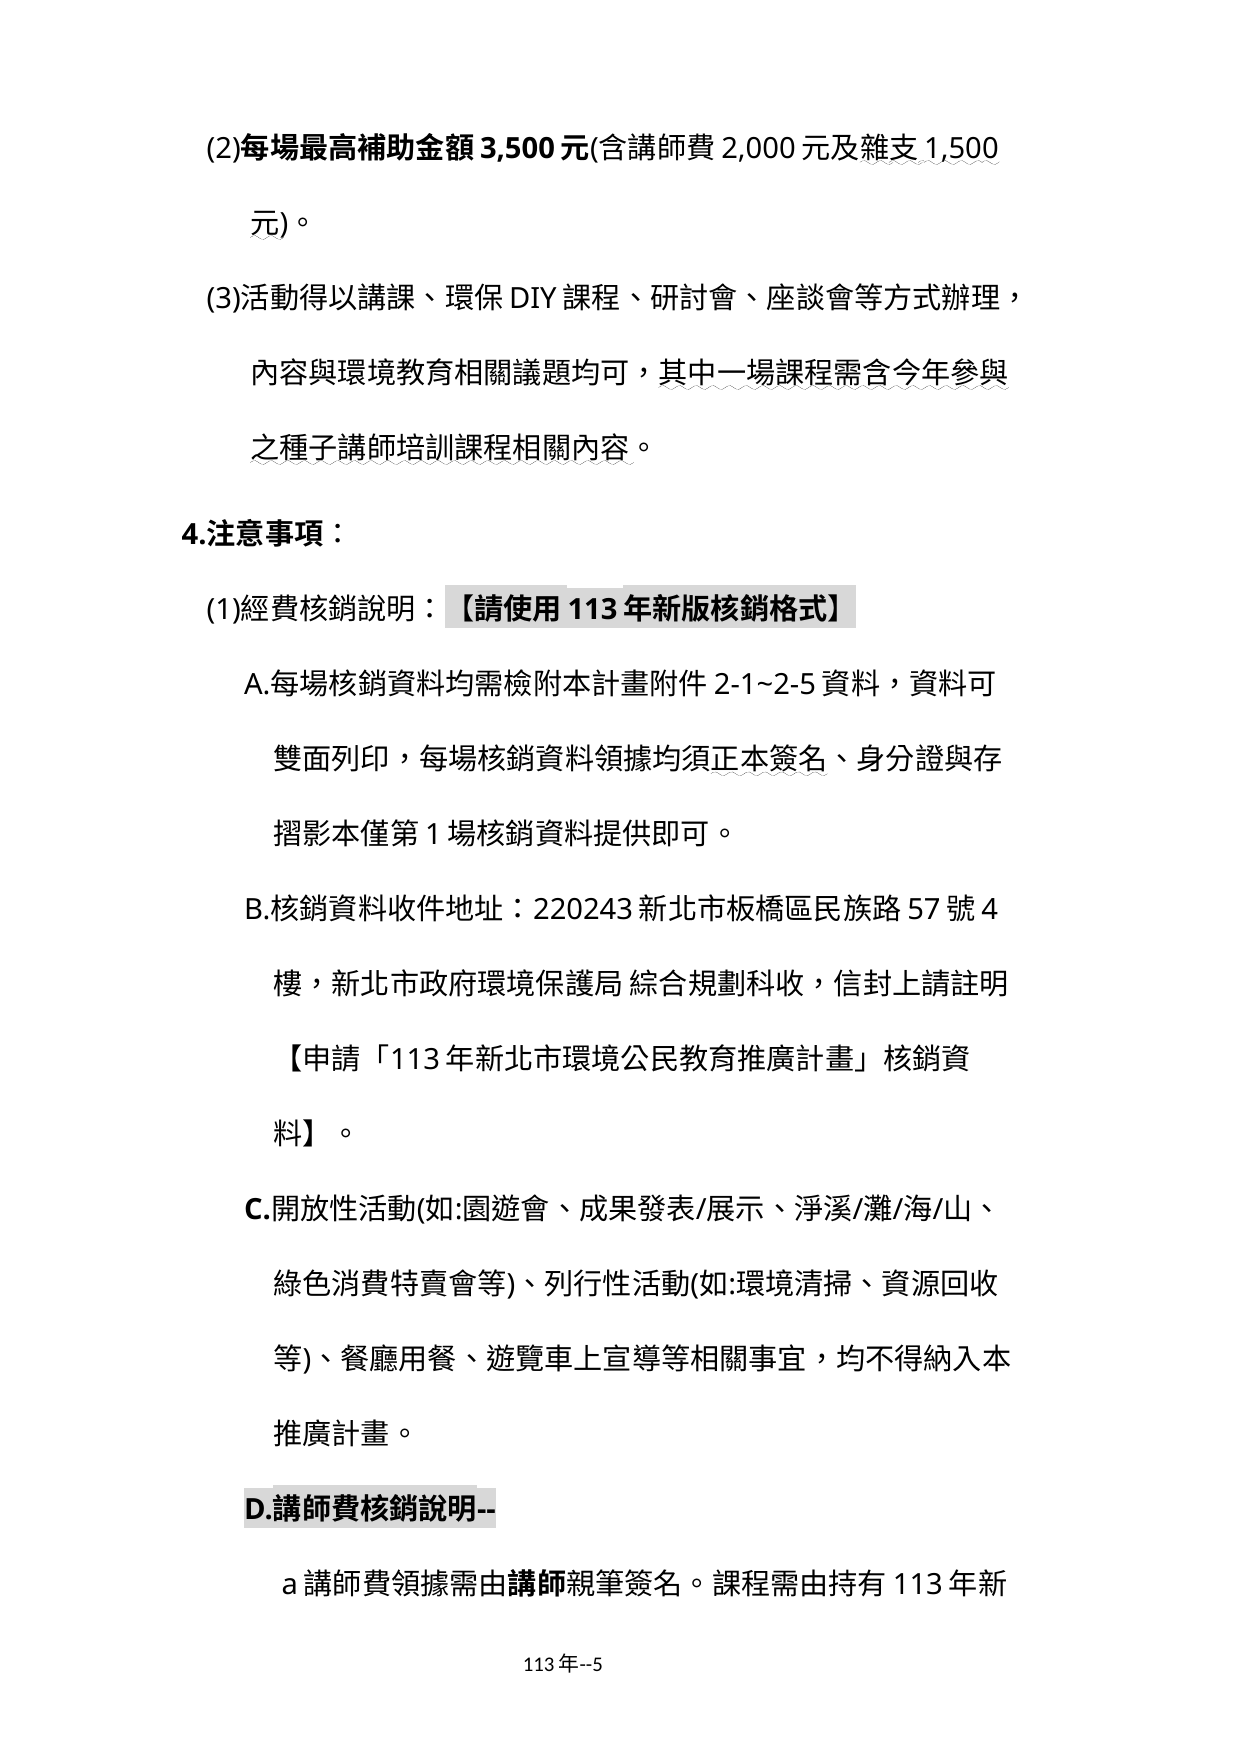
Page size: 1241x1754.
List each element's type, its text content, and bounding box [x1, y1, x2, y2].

text (2)每場最高補助金額3,500元(含講師費2,000元及雜支1,500元)。 [206, 108, 1019, 258]
text A.每場核銷資料均需檢附本計畫附件2-1~2-5資料，資料可雙面列印，每場核銷資料領據均須正本簽名、身分證與存摺影本僅第1場核銷資料提供即可。 [244, 644, 1019, 869]
text (1)經費核銷說明：【請使用113年新版核銷格式】 [206, 569, 1019, 644]
text C.開放性活動(如:園遊會、成果發表/展示、淨溪/灘/海/山、綠色消費特賣會等)、列行性活動(如:環境清掃、資源回收等)、餐廳用餐、遊覽車上宣導等相關事宜，均不得納入本推廣計畫。 [244, 1169, 1019, 1469]
text D.講師費核銷說明-- [244, 1469, 1019, 1544]
text (3)活動得以講課、環保DIY課程、研討會、座談會等方式辦理，內容與環境教育相關議題均可，其中一場課程需含今年參與之種子講師培訓課程相關內容。 [206, 258, 1019, 483]
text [281, 1544, 1019, 1619]
text B.核銷資料收件地址：220243新北市板橋區民族路57號4樓，新北市政府環境保護局 綜合規劃科收，信封上請註明【申請「113年新北市環境公民教育推廣計畫」核銷資料】。 [244, 869, 1019, 1169]
text 4.注意事項： [181, 494, 1019, 569]
